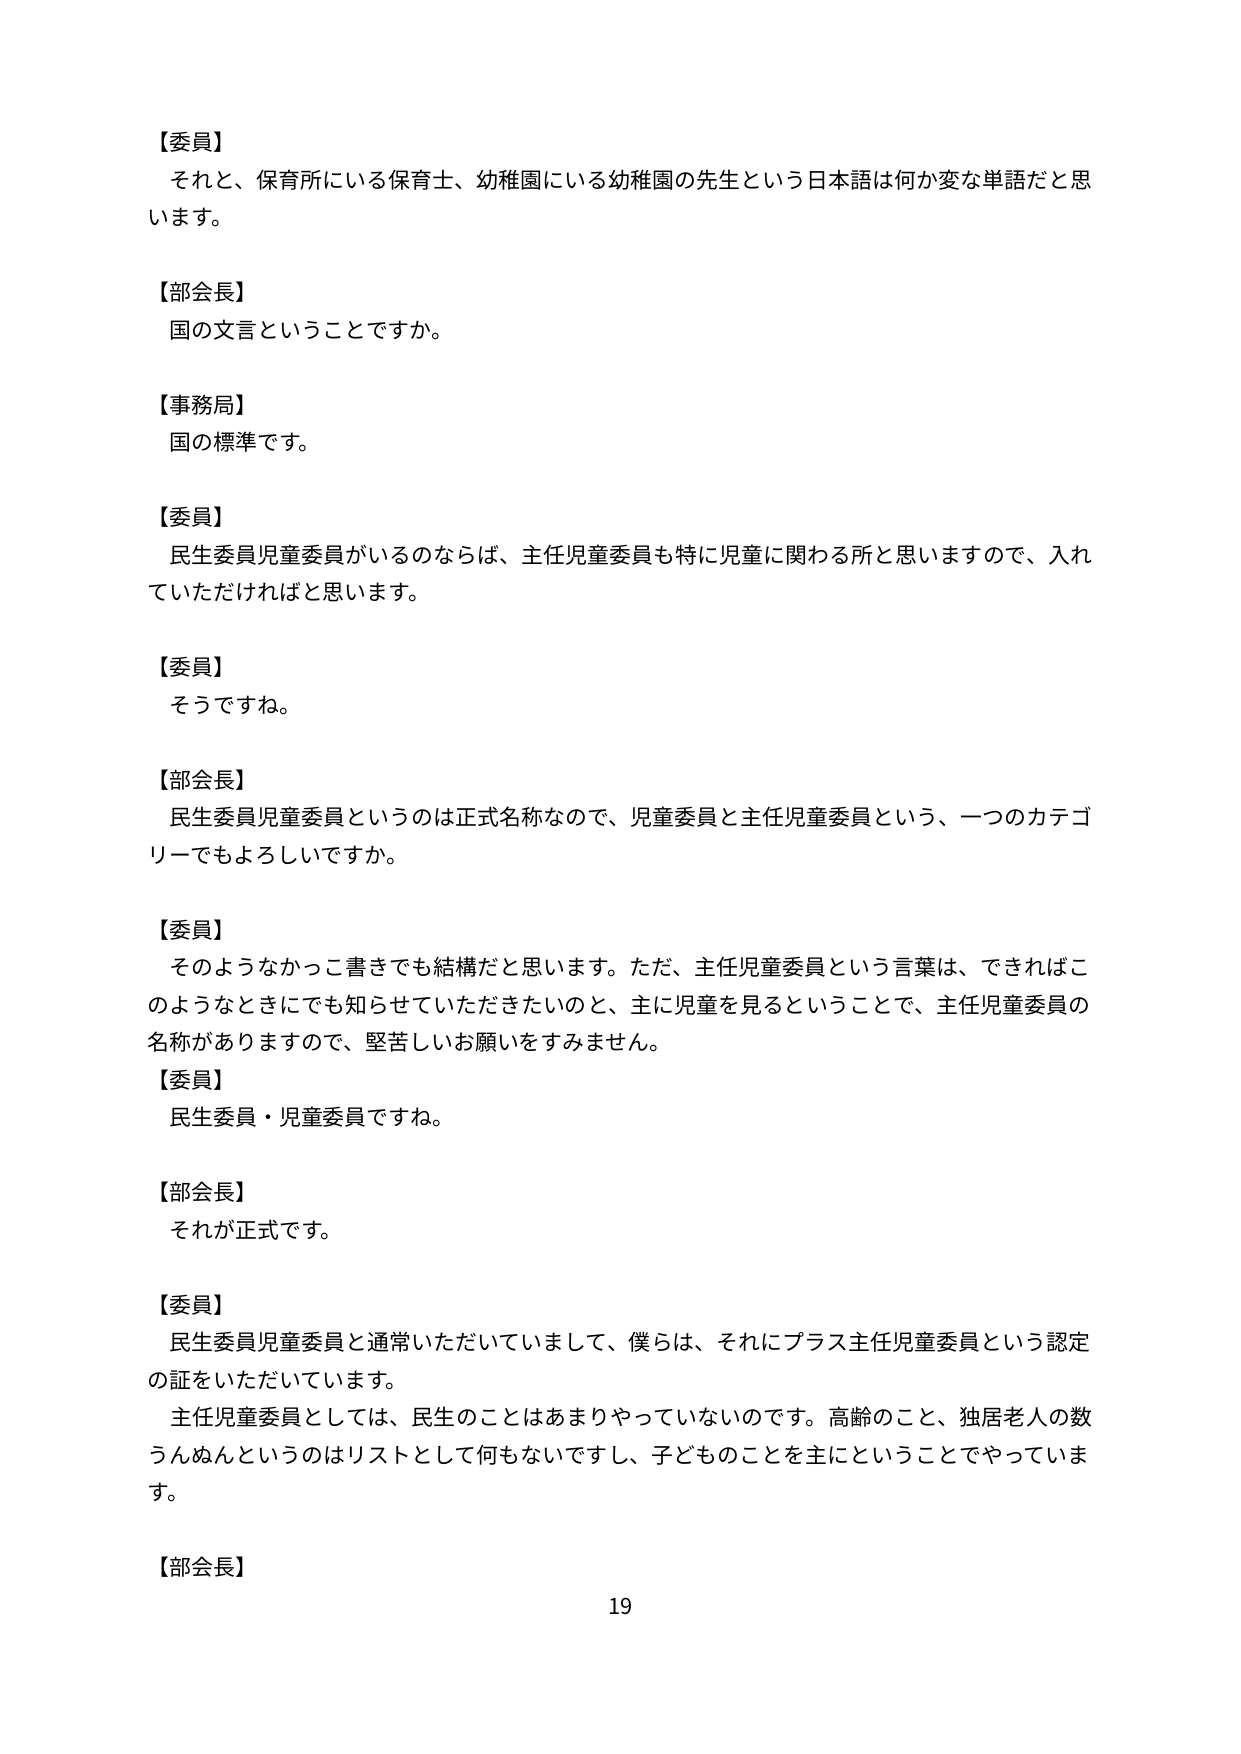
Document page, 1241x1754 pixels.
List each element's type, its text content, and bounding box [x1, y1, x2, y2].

text 民生委員・児童委員ですね。 [148, 1097, 1092, 1135]
text 【委員】 [148, 910, 1092, 947]
text 【部会長】 [148, 1172, 1092, 1210]
text それと、保育所にいる保育士、幼稚園にいる幼稚園の先生という日本語は何か変な単語だと思います。 [148, 160, 1092, 235]
text 【部会長】 [148, 1547, 1092, 1585]
text 国の標準です。 [148, 422, 1092, 460]
text 【委員】 [148, 647, 1092, 685]
text 【委員】 [148, 497, 1092, 535]
text そのようなかっこ書きでも結構だと思います。ただ、主任児童委員という言葉は、できればこのようなときにでも知らせていただきたいのと、主に児童を見るということで、主任児童委員の名称がありますので、堅苦しいお願いをすみません。 [148, 947, 1092, 1060]
text 【部会長】 [148, 272, 1092, 310]
text それが正式です。 [148, 1210, 1092, 1247]
text 【部会長】 [148, 760, 1092, 797]
text そうですね。 [148, 685, 1092, 722]
text 【委員】 [148, 1285, 1092, 1322]
text 民生委員児童委員がいるのならば、主任児童委員も特に児童に関わる所と思いますので、入れていただければと思います。 [148, 535, 1092, 610]
text 民生委員児童委員と通常いただいていまして、僕らは、それにプラス主任児童委員という認定の証をいただいています。 [148, 1322, 1092, 1397]
text 【委員】 [148, 122, 1092, 160]
text 【事務局】 [148, 385, 1092, 422]
text 【委員】 [148, 1060, 1092, 1097]
text 民生委員児童委員というのは正式名称なので、児童委員と主任児童委員という、一つのカテゴリーでもよろしいですか。 [148, 797, 1092, 872]
text 主任児童委員としては、民生のことはあまりやっていないのです。高齢のこと、独居老人の数うんぬんというのはリストとして何もないですし、子どものことを主にということでやっています。 [148, 1397, 1092, 1510]
text 国の文言ということですか。 [148, 310, 1092, 347]
